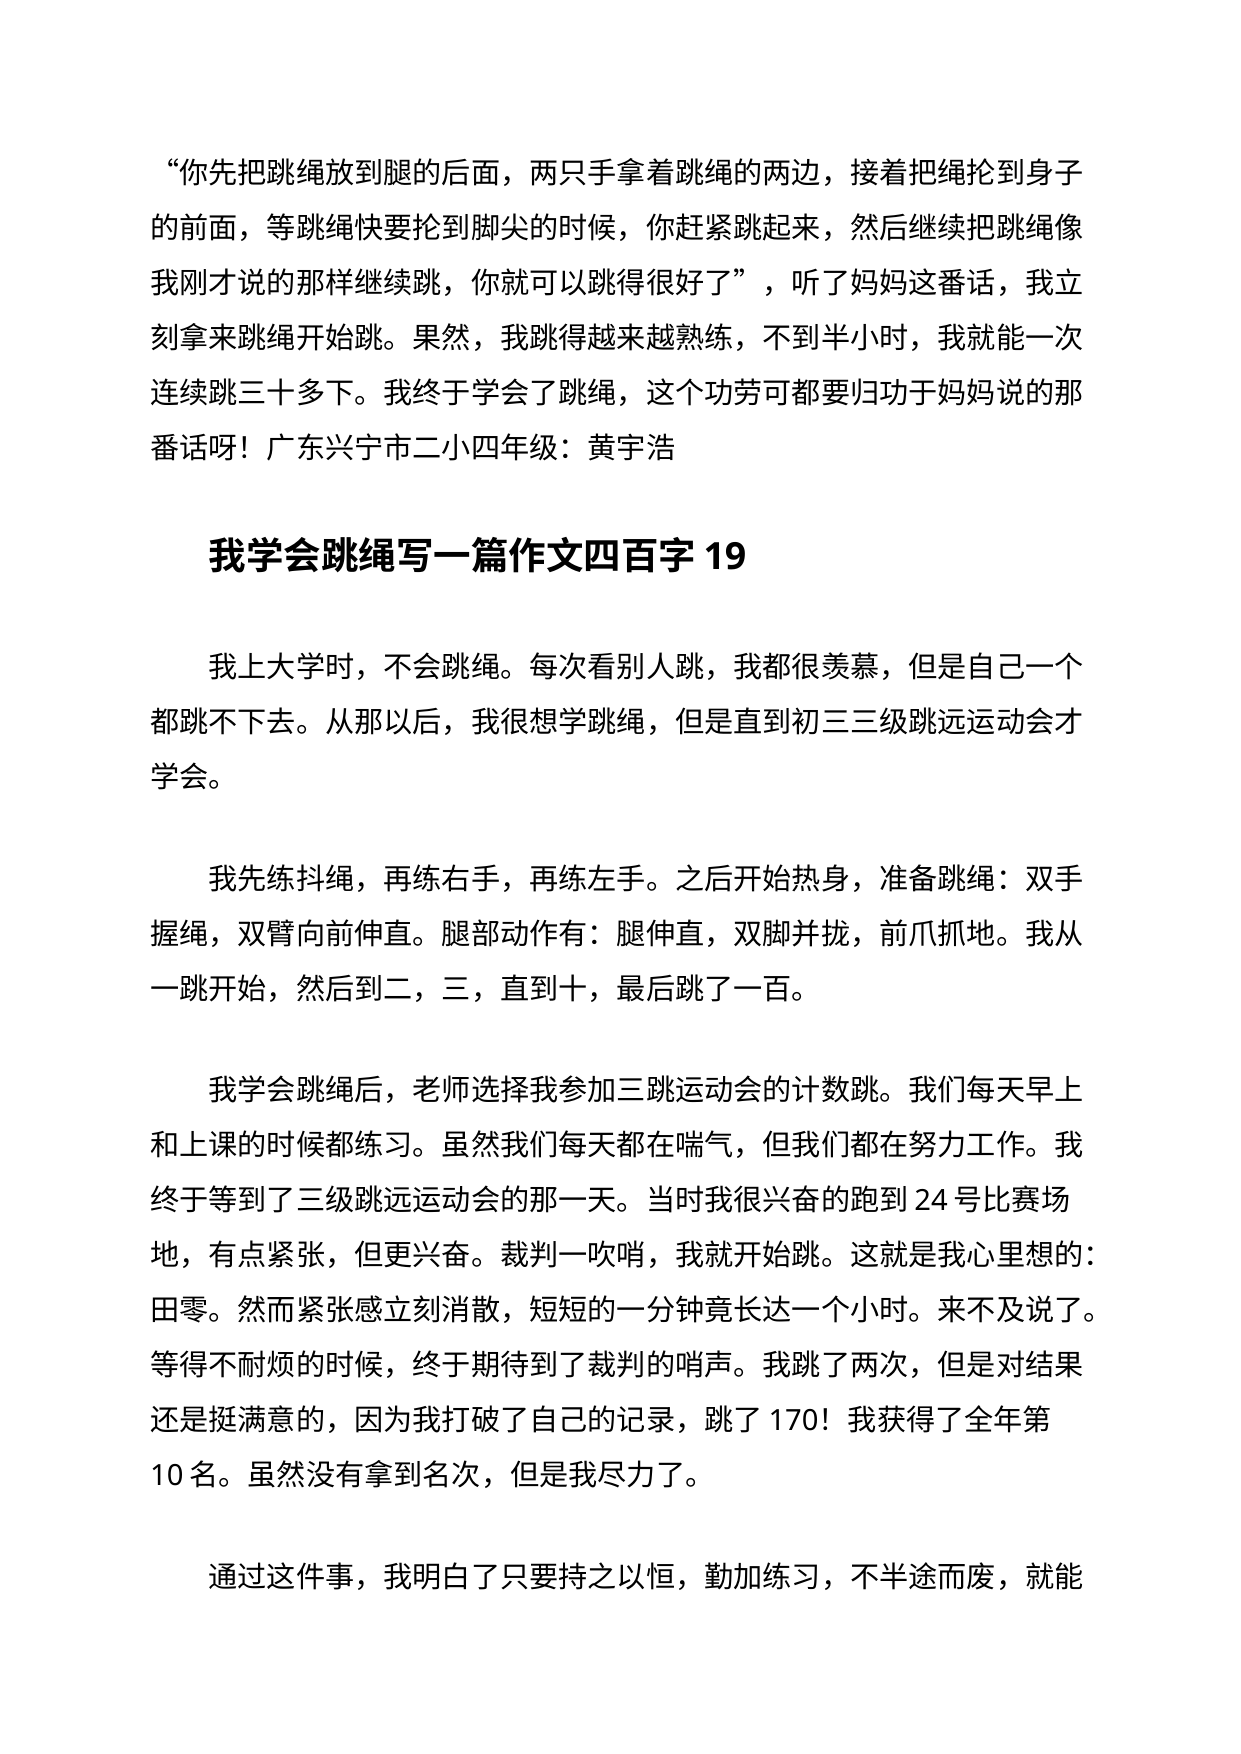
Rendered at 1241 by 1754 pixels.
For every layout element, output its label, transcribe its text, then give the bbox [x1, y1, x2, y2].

text 我学会跳绳写一篇作文四百字19 [150, 526, 1090, 581]
text 我先练抖绳，再练右手，再练左手。之后开始热身，准备跳绳：双手握绳，双臂向前伸直。腿部动作有：腿伸直，双脚并拢，前爪抓地。我从一跳开始，然后到二，三，直到十，最后跳了一百。 [150, 855, 1090, 1007]
text 我学会跳绳后，老师选择我参加三跳运动会的计数跳。我们每天早上和上课的时候都练习。虽然我们每天都在喘气，但我们都在努力工作。我终于等到了三级跳远运动会的那一天。当时我很兴奋的跑到24号比赛场地，有点紧张，但更兴奋。裁判一吹哨，我就开始跳。这就是我心里想的：田零。然而紧张感立刻消散，短短的一分钟竟长达一个小时。来不及说了。等得不耐烦的时候，终于期待到了裁判的哨声。我跳了两次，但是对结果还是挺满意的，因为我打破了自己的记录，跳了170！我获得了全年第10名。虽然没有拿到名次，但是我尽力了。 [150, 1067, 1090, 1494]
text 我上大学时，不会跳绳。每次看别人跳，我都很羡慕，但是自己一个都跳不下去。从那以后，我很想学跳绳，但是直到初三三级跳远运动会才学会。 [150, 644, 1090, 796]
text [150, 1553, 1090, 1596]
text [150, 150, 1090, 467]
